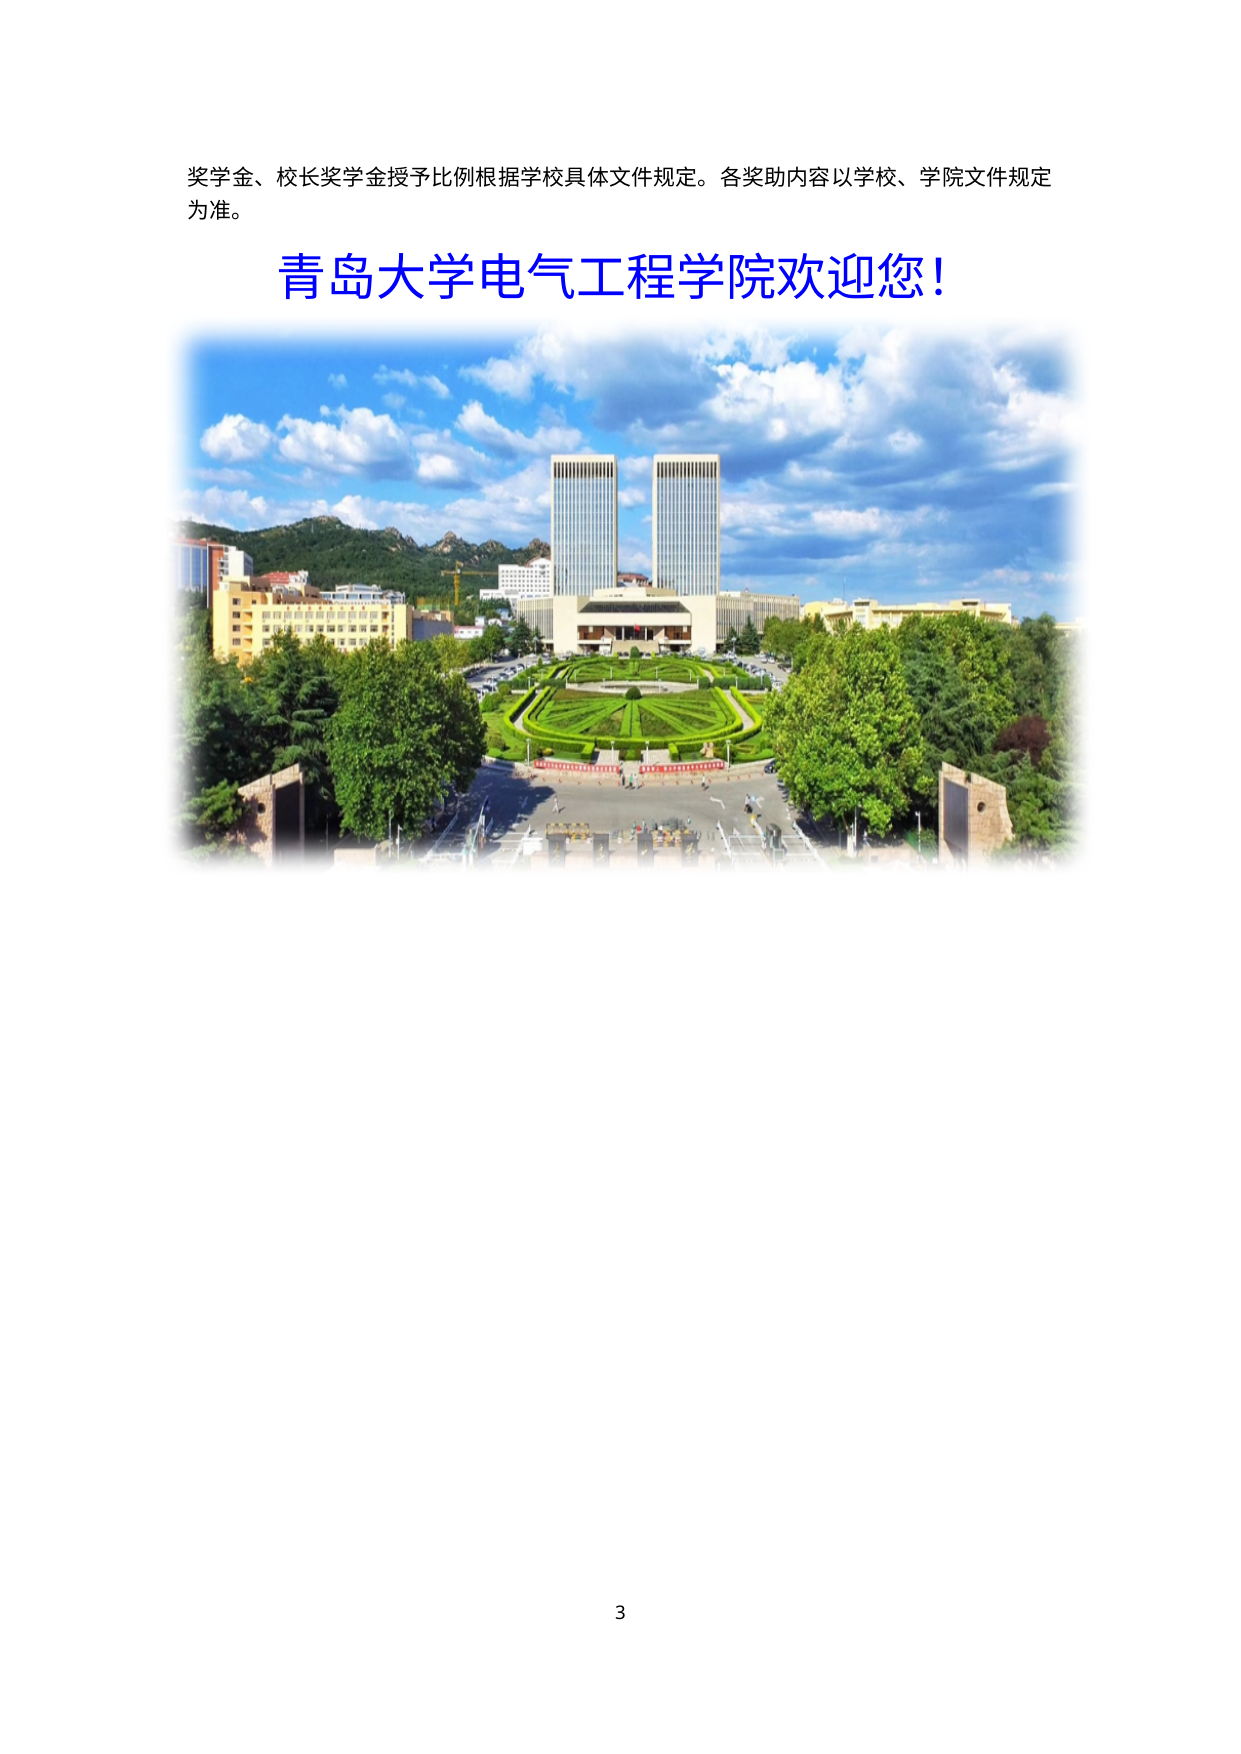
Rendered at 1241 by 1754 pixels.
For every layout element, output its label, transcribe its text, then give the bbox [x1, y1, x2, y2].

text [187, 160, 1053, 225]
picture [205, 356, 1051, 834]
text 青岛大学电气工程学院欢迎您！ [187, 225, 1053, 322]
